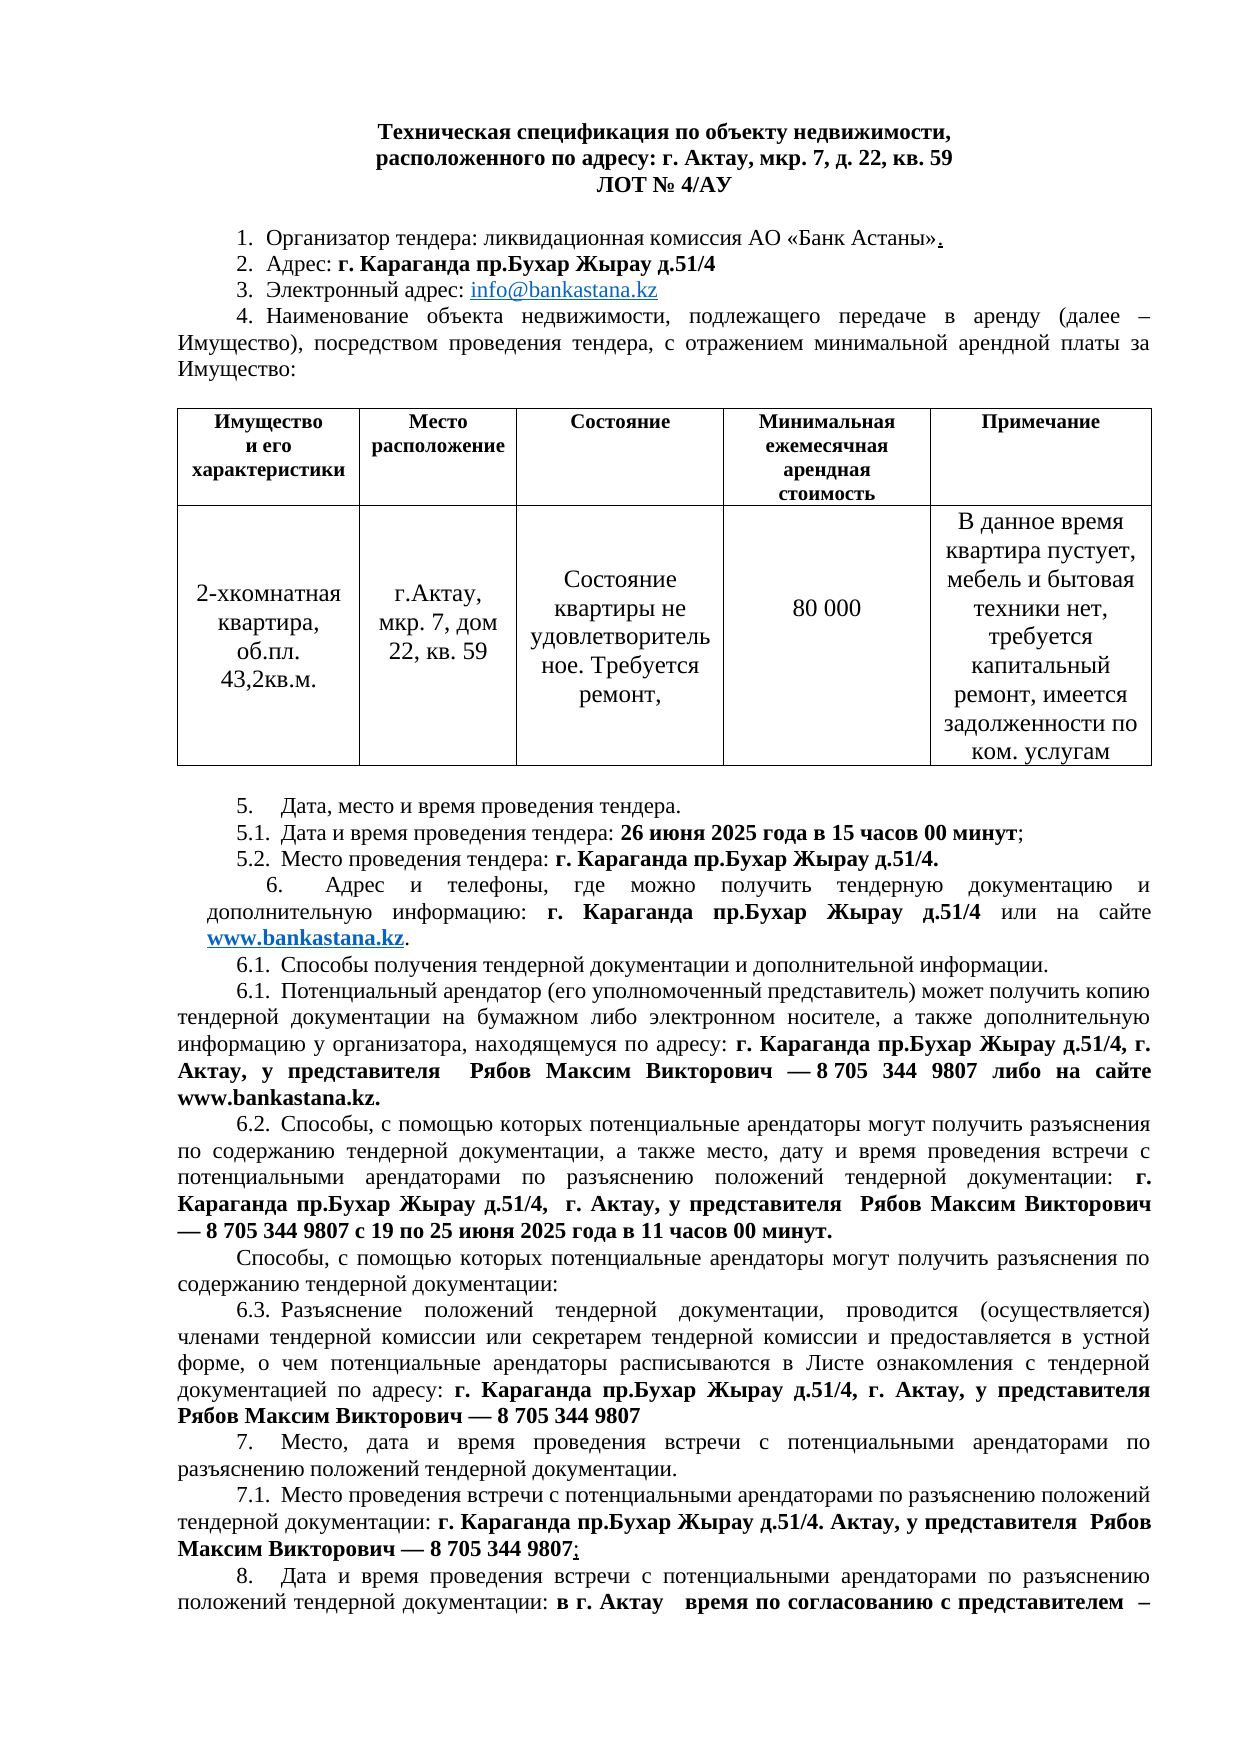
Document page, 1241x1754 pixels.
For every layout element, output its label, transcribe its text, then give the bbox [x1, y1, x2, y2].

list Способы, с помощью которых потенциальные арендаторы могут получить разъяснения по содержанию тендерной документации, а также место, дату и время проведения встречи с потенциальными арендаторами по разъяснению положений тендерной документации: г. Караганда пр.Бухар Жырау д.51/4, г. Актау, у представителя Рябов Максим Викторович — 8 705 344 9807 с 19 по 25 июня 2025 года в 11 часов 00 минут. [177, 1110, 1152, 1244]
list Место проведения встречи с потенциальными арендаторами по разъяснению положений тендерной документации: г. Караганда пр.Бухар Жырау д.51/4. Актау, у представителя Рябов Максим Викторович — 8 705 344 9807; [177, 1481, 1152, 1562]
text расположенного по адресу: г. Актау, мкр. 7, д. 22, кв. 59 [177, 144, 1152, 171]
list Адрес и телефоны, где можно получить тендерную документацию и дополнительную информацию: г. Караганда пр.Бухар Жырау д.51/4 или на сайте www.bankastana.kz. [207, 872, 1152, 951]
list Наименование объекта недвижимости, подлежащего передаче в аренду (далее – Имущество), посредством проведения тендера, с отражением минимальной арендной платы за Имущество: [177, 303, 1152, 382]
list Организатор тендера: ликвидационная комиссия АО «Банк Астаны». [177, 223, 1152, 250]
list Адрес: г. Караганда пр.Бухар Жырау д.51/4 [177, 250, 1152, 276]
list Способы получения тендерной документации и дополнительной информации. [177, 951, 1152, 977]
text Способы, с помощью которых потенциальные арендаторы могут получить разъяснения по содержанию тендерной документации: [177, 1244, 1152, 1297]
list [177, 1562, 1152, 1614]
table_header Примечание [931, 409, 1151, 505]
table_header Минимальная ежемесячная арендная стоимость [724, 409, 930, 505]
list Разъяснение положений тендерной документации, проводится (осуществляется) членами тендерной комиссии или секретарем тендерной комиссии и предоставляется в устной форме, о чем потенциальные арендаторы расписываются в Листе ознакомления с тендерной документацией по адресу: г. Караганда пр.Бухар Жырау д.51/4, г. Актау, у представителя Рябов Максим Викторович — 8 705 344 9807 [177, 1297, 1152, 1428]
table_cell г.Актау, мкр. 7, дом 22, кв. 59 [360, 506, 516, 765]
table_cell 80 000 [724, 506, 930, 765]
table_cell 2-хкомнатная квартира, об.пл. 43,2кв.м. [178, 506, 359, 765]
text Техническая спецификация по объекту недвижимости, [177, 118, 1152, 144]
table_header Имущество и его характеристики [178, 409, 359, 505]
list Электронный адрес: info@bankastana.kz [177, 276, 1152, 303]
table_cell Состояние квартиры не удовлетворительное. Требуется ремонт, [517, 506, 723, 765]
text ЛОТ № 4/АУ [177, 171, 1152, 197]
table_cell В данное время квартира пустует, мебель и бытовая техники нет, требуется капитальный ремонт, имеется задолженности по ком. услугам [931, 506, 1151, 765]
list Дата, место и время проведения тендера. [177, 792, 1152, 819]
list Место проведения тендера: г. Караганда пр.Бухар Жырау д.51/4. [177, 845, 1152, 872]
table_header Состояние [517, 409, 723, 505]
list Потенциальный арендатор (его уполномоченный представитель) может получить копию тендерной документации на бумажном либо электронном носителе, а также дополнительную информацию у организатора, находящемуся по адресу: г. Караганда пр.Бухар Жырау д.51/4, г. Актау, у представителя Рябов Максим Викторович — 8 705 344 9807 либо на сайте www.bankastana.kz. [177, 977, 1152, 1110]
table_header Место расположение [360, 409, 516, 505]
list Дата и время проведения тендера: 26 июня 2025 года в 15 часов 00 минут; [177, 819, 1152, 845]
list Место, дата и время проведения встречи с потенциальными арендаторами по разъяснению положений тендерной документации. [177, 1428, 1152, 1481]
